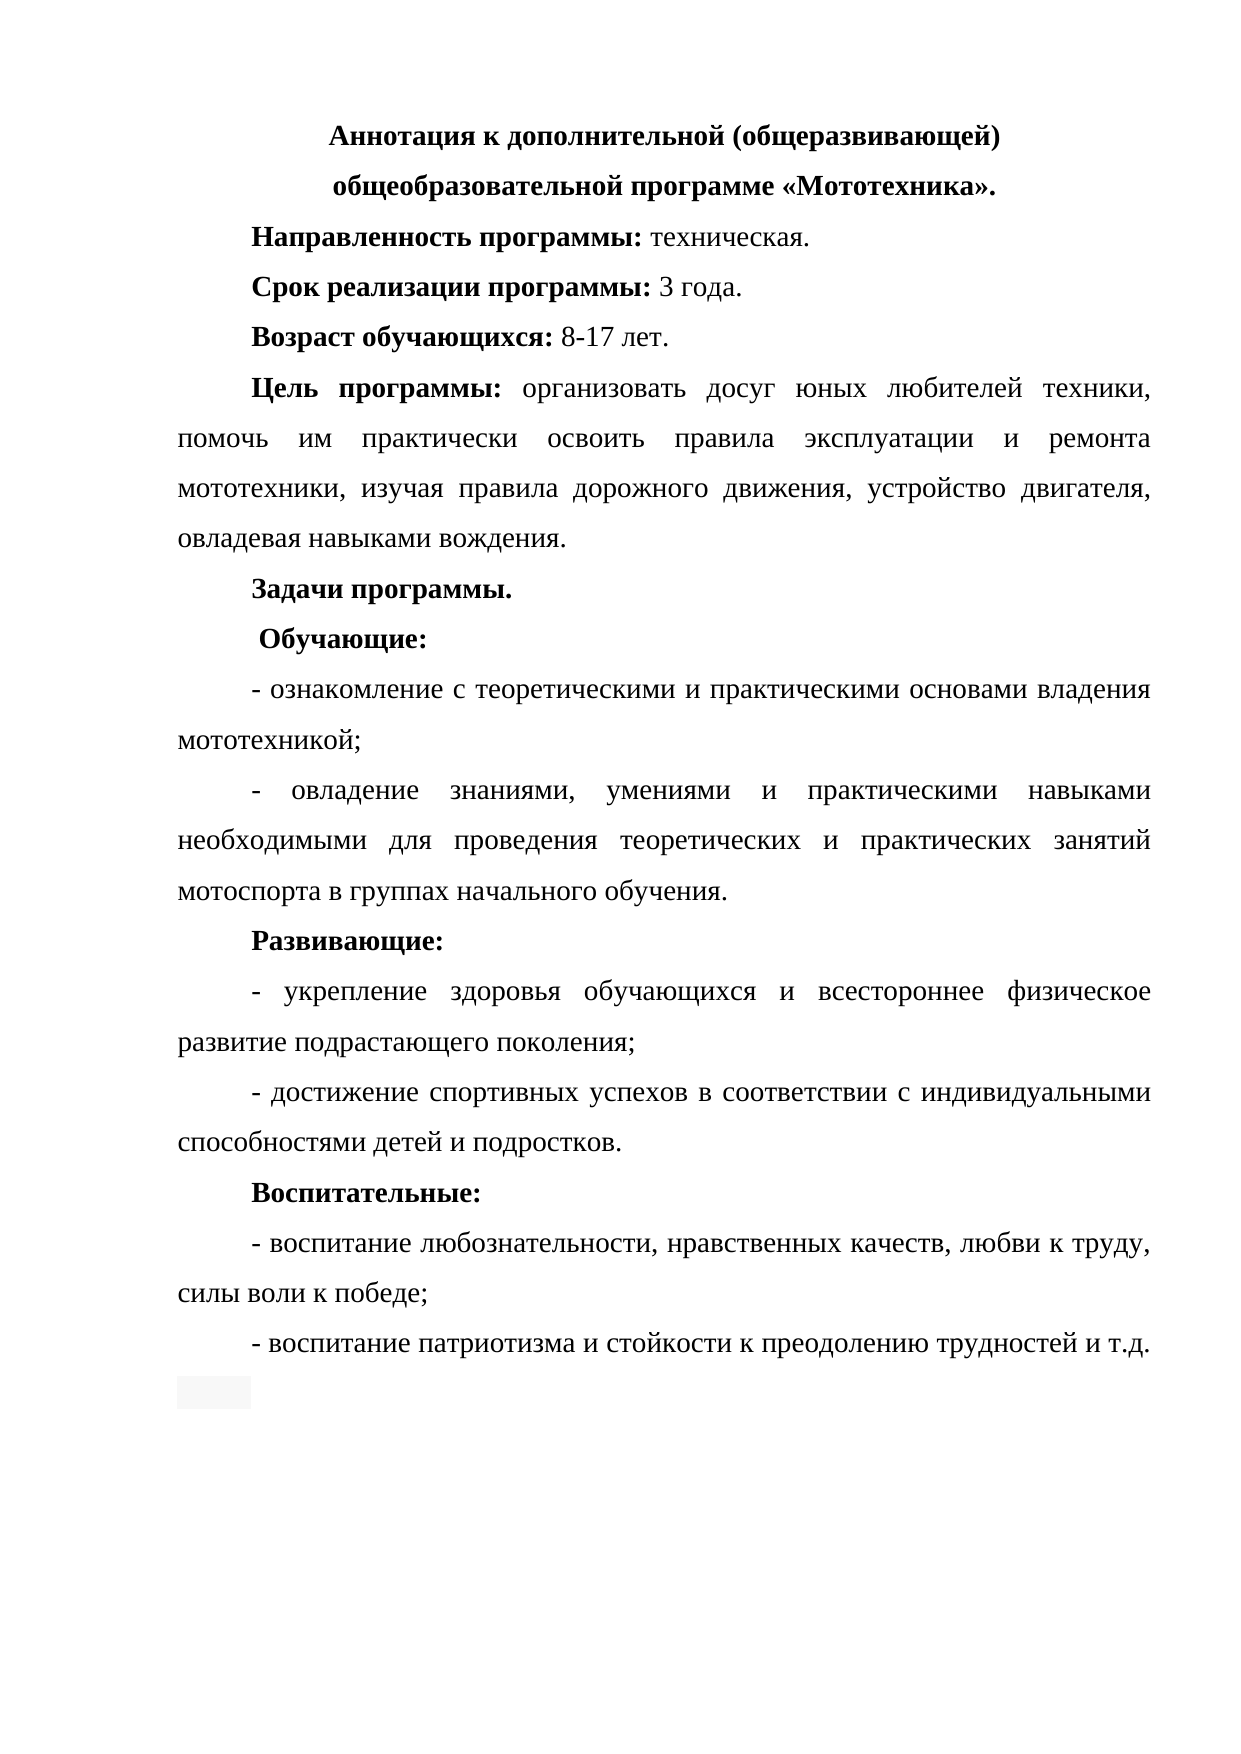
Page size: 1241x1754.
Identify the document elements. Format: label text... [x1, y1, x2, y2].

text Направленность программы: техническая. [177, 219, 1152, 252]
text - укрепление здоровья обучающихся и всестороннее физическое развитие подрастающего поколения; [177, 973, 1152, 1057]
text - достижение спортивных успехов в соответствии с индивидуальными способностями детей и подростков. [177, 1074, 1152, 1158]
text - воспитание любознательности, нравственных качеств, любви к труду, силы воли к победе; [177, 1225, 1152, 1309]
text Развивающие: [177, 923, 1152, 957]
text Обучающие: [177, 621, 1152, 655]
text - ознакомление с теоретическими и практическими основами владения мототехникой; [177, 672, 1152, 755]
text Воспитательные: [177, 1175, 1152, 1208]
text общеобразовательной программе «Мототехника». [177, 168, 1152, 202]
text Аннотация к дополнительной (общеразвивающей) [177, 118, 1152, 152]
text - овладение знаниями, умениями и практическими навыками необходимыми для проведения теоретических и практических занятий мотоспорта в группах начального обучения. [177, 772, 1152, 906]
text - воспитание патриотизма и стойкости к преодолению трудностей и т.д. [177, 1326, 1152, 1409]
text Возраст обучающихся: 8-17 лет. [177, 319, 1152, 353]
text Срок реализации программы: 3 года. [177, 269, 1152, 303]
text Задачи программы. [177, 571, 1152, 604]
text Цель программы: организовать досуг юных любителей техники, помочь им практически освоить правила эксплуатации и ремонта мототехники, изучая правила дорожного движения, устройство двигателя, овладевая навыками вождения. [177, 370, 1152, 554]
